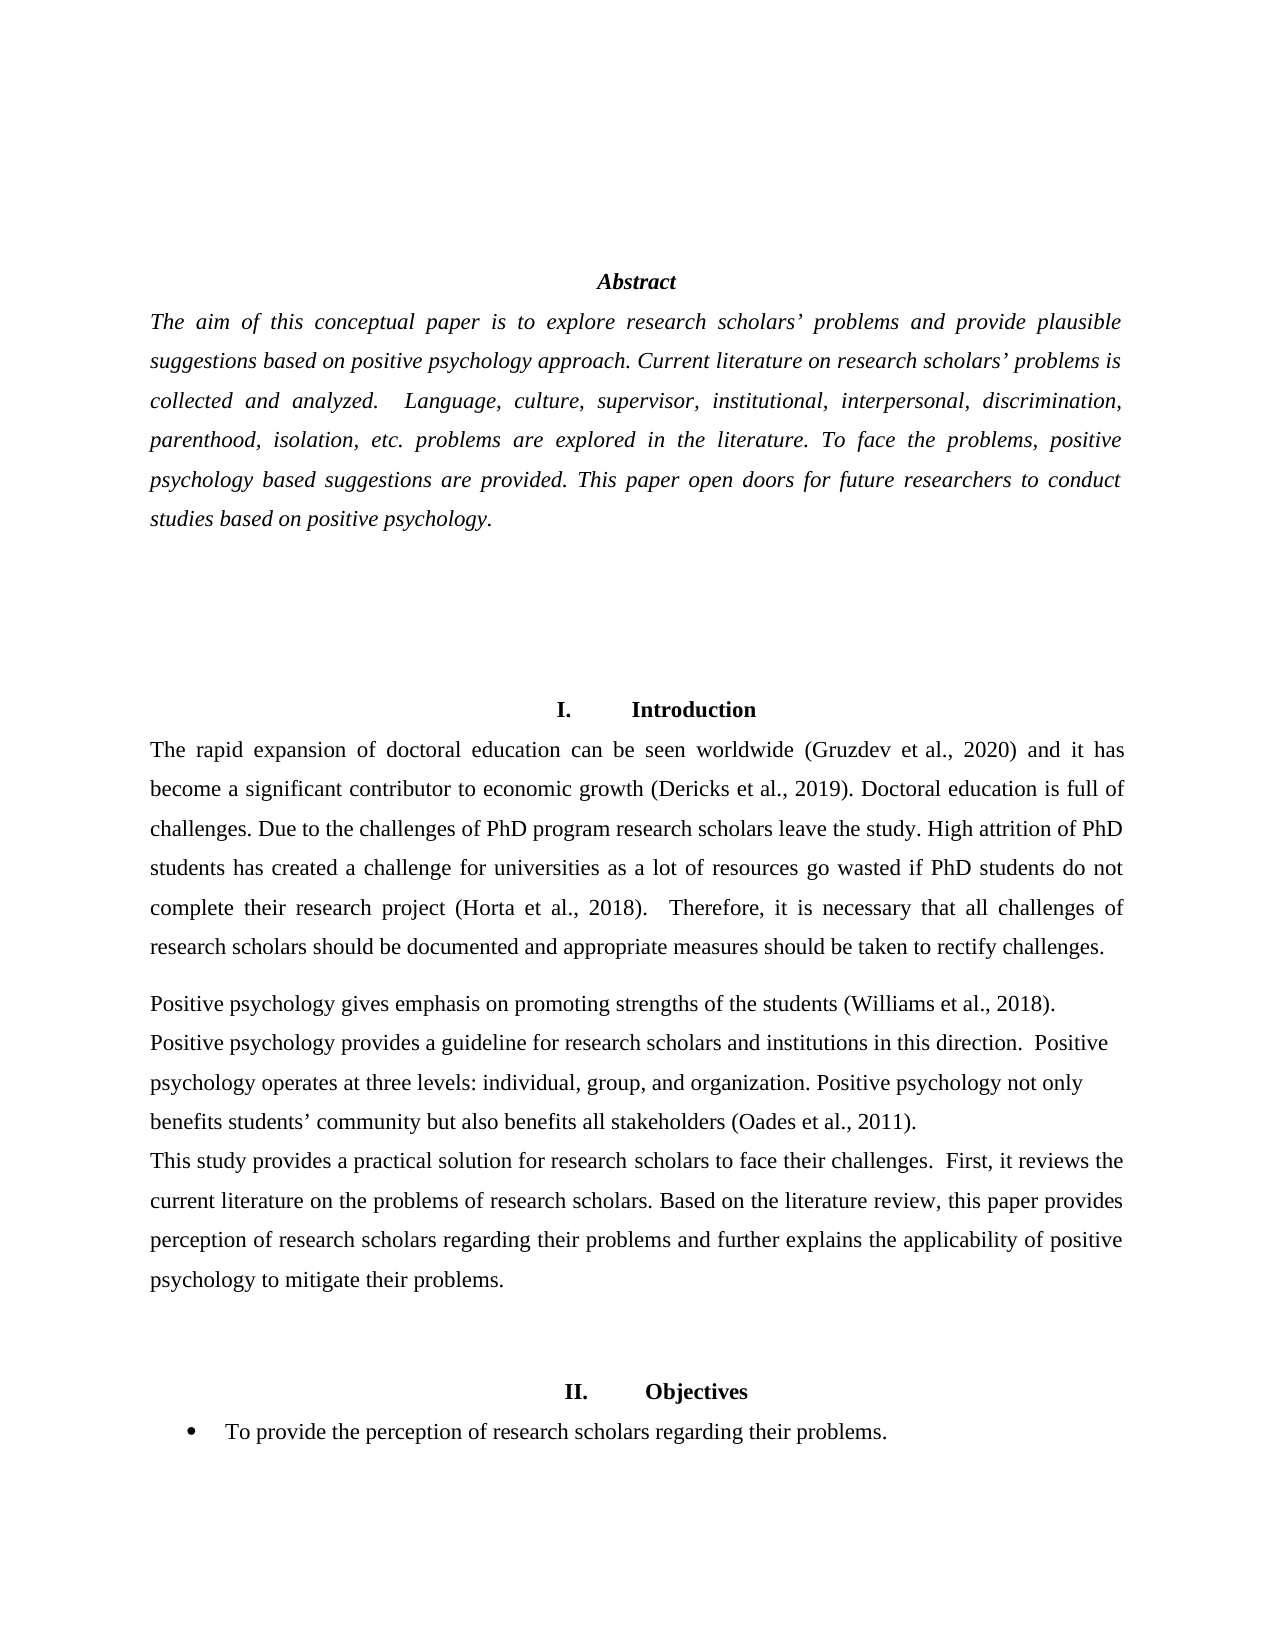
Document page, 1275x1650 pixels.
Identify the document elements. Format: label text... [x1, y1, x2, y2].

text This study provides a practical solution for research scholars to face their challenges. First, it reviews the current literature on the problems of research scholars. Based on the literature review, this paper provides perception of research scholars regarding their problems and further explains the applicability of positive psychology to mitigate their problems. [150, 1147, 1125, 1292]
list To provide the perception of research scholars regarding their problems. [187, 1418, 1125, 1444]
text The rapid expansion of doctoral education can be seen worldwide (Gruzdev et al., 2020) and it has become a significant contributor to economic growth (Dericks et al., 2019). Doctoral education is full of challenges. Due to the challenges of PhD program research scholars leave the study. High attrition of PhD students has created a challenge for universities as a lot of resources go wasted if PhD students do not complete their research project (Horta et al., 2018). Therefore, it is necessary that all challenges of research scholars should be documented and appropriate measures should be taken to rectify challenges. [150, 736, 1125, 960]
text Abstract [150, 268, 1125, 295]
text The aim of this conceptual paper is to explore research scholars’ problems and provide plausible suggestions based on positive psychology approach. Current literature on research scholars’ problems is collected and analyzed. Language, culture, supervisor, institutional, interpersonal, discrimination, parenthood, isolation, etc. problems are explored in the literature. To face the problems, positive psychology based suggestions are provided. This paper open doors for future researchers to conduct studies based on positive psychology. [150, 308, 1125, 532]
list Introduction [187, 697, 1125, 723]
list Objectives [187, 1378, 1125, 1404]
text Positive psychology gives emphasis on promoting strengths of the students (Williams et al., 2018). Positive psychology provides a guideline for research scholars and institutions in this direction. Positive psychology operates at three levels: individual, group, and organization. Positive psychology not only benefits students’ community but also benefits all stakeholders (Oades et al., 2011). [150, 989, 1125, 1134]
